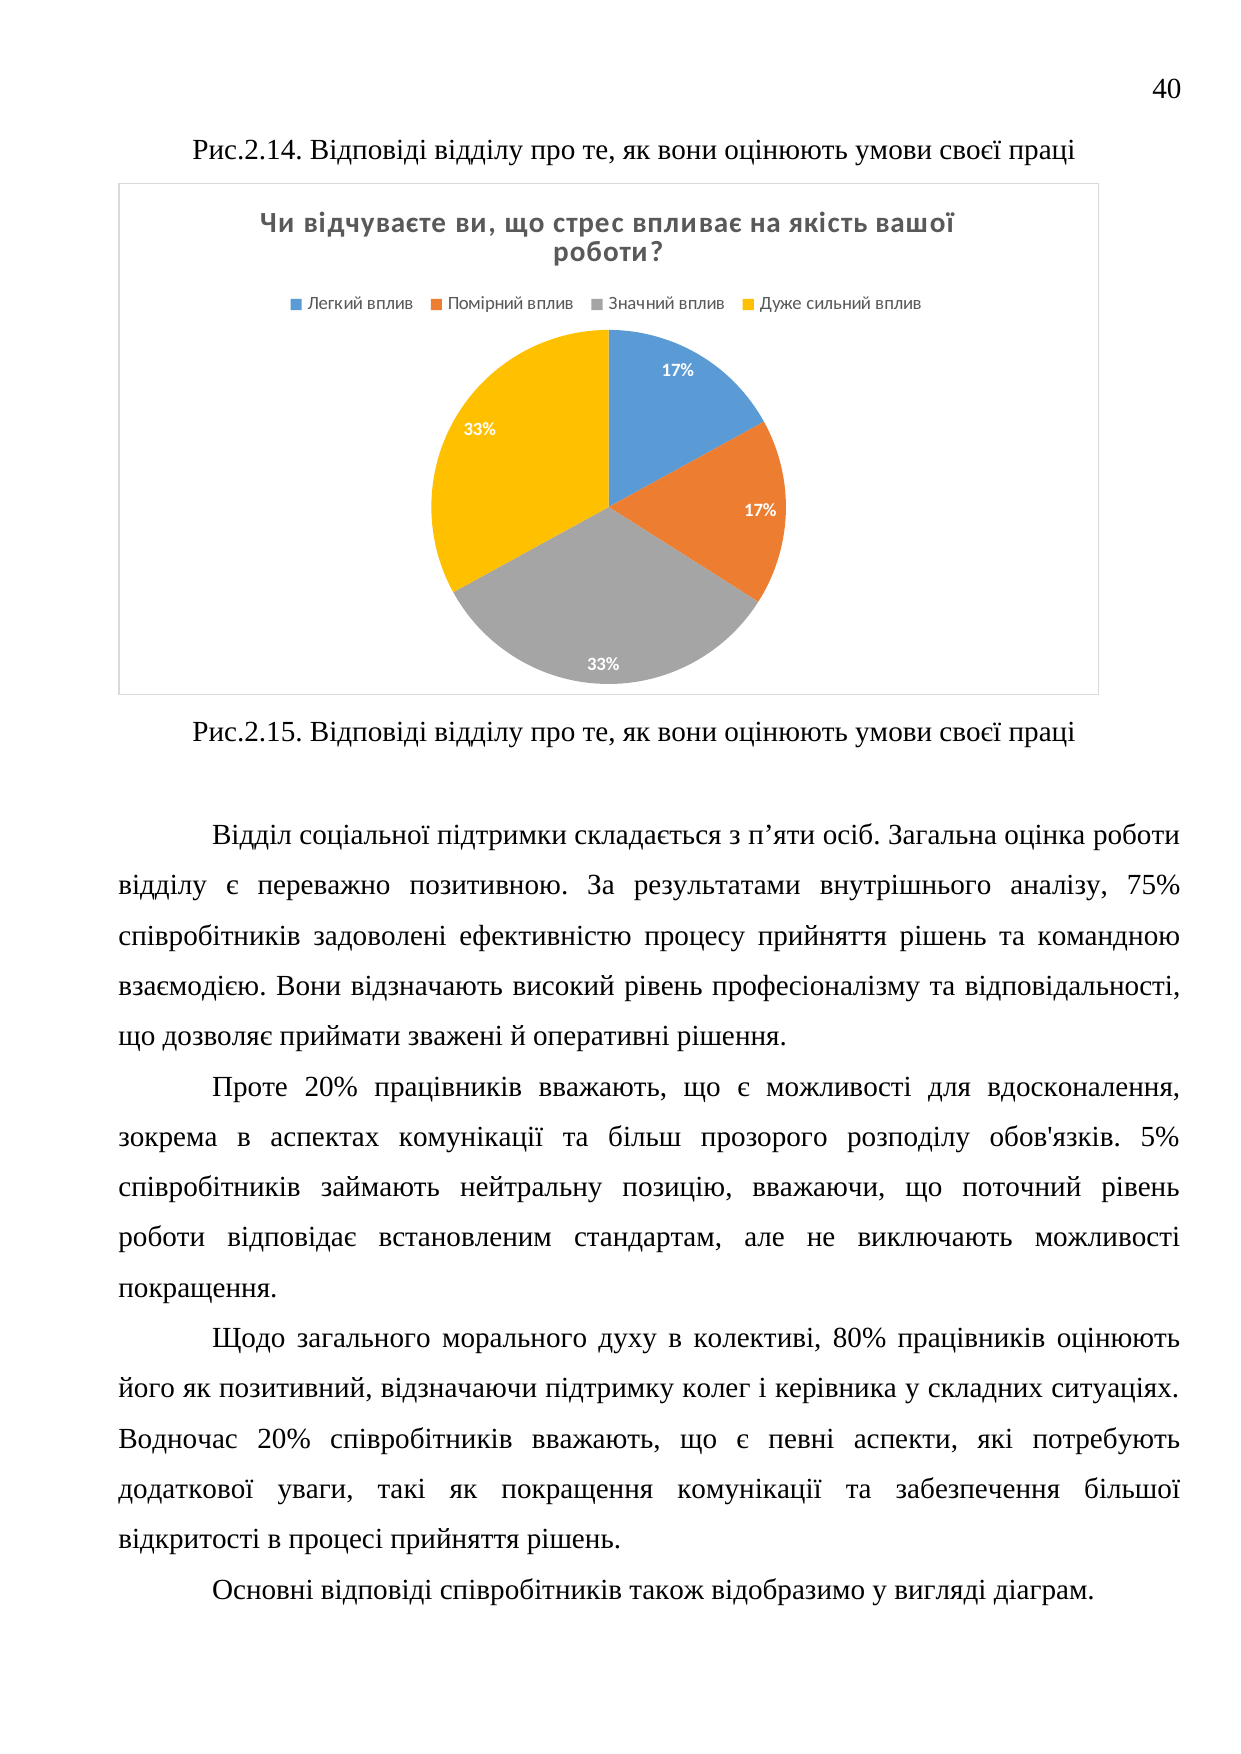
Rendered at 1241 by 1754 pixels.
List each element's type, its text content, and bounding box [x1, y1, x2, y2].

text Основні відповіді співробітників також відобразимо у вигляді діаграм. [118, 1572, 1181, 1605]
text Відділ соціальної підтримки складається з п’яти осіб. Загальна оцінка роботи відділу є переважно позитивною. За результатами внутрішнього аналізу, 75% співробітників задоволені ефективністю процесу прийняття рішень та командною взаємодією. Вони відзначають високий рівень професіоналізму та відповідальності, що дозволяє приймати зважені й оперативні рішення. [118, 817, 1181, 1052]
text Проте 20% працівників вважають, що є можливості для вдосконалення, зокрема в аспектах комунікації та більш прозорого розподілу обов'язків. 5% співробітників займають нейтральну позицію, вважаючи, що поточний рівень роботи відповідає встановленим стандартам, але не виключають можливості покращення. [118, 1069, 1181, 1303]
text Рис.2.14. Відповіді відділу про те, як вони оцінюють умови своєї праці [118, 132, 1181, 166]
text Щодо загального морального духу в колективі, 80% працівників оцінюють його як позитивний, відзначаючи підтримку колег і керівника у складних ситуаціях. Водночас 20% співробітників вважають, що є певні аспекти, які потребують додаткової уваги, такі як покращення комунікації та забезпечення більшої відкритості в процесі прийняття рішень. [118, 1320, 1181, 1555]
text Рис.2.15. Відповіді відділу про те, як вони оцінюють умови своєї праці [118, 714, 1181, 747]
